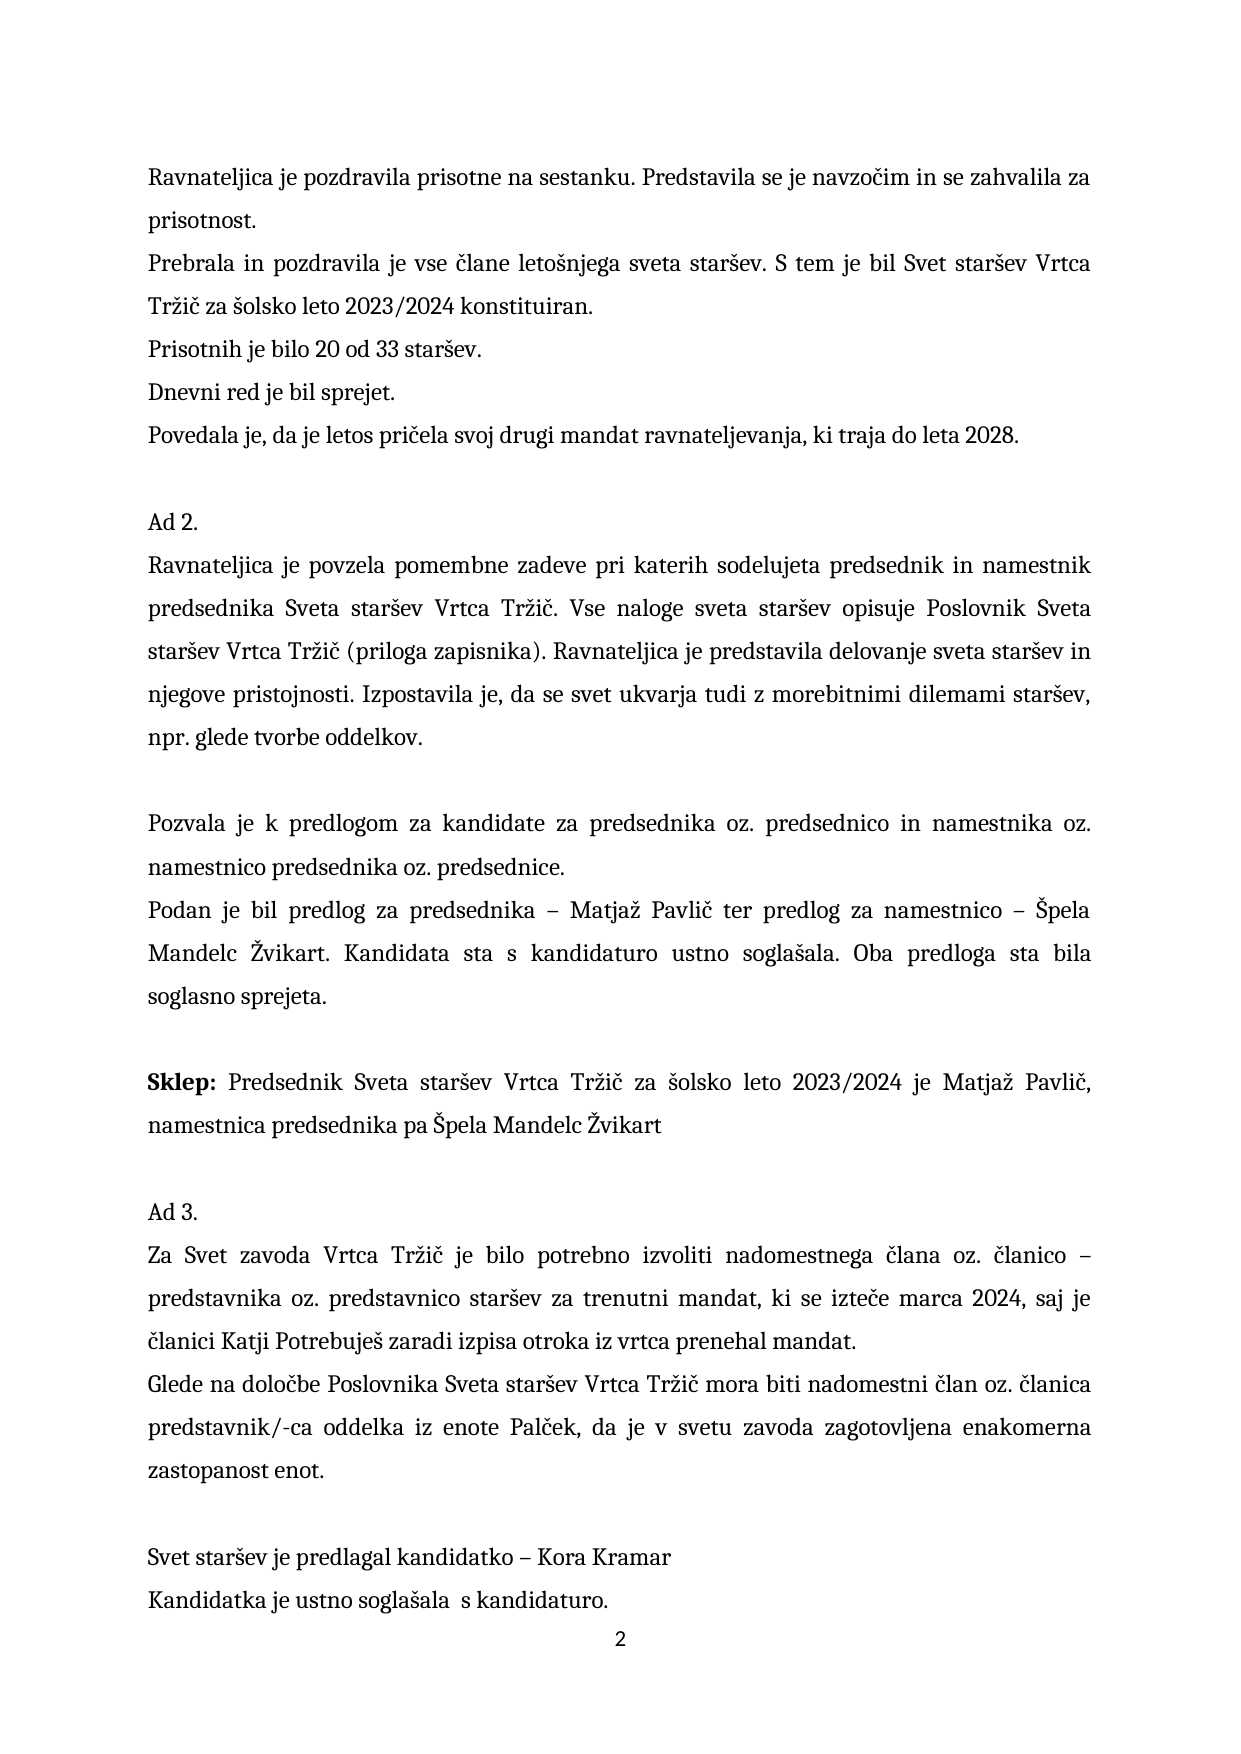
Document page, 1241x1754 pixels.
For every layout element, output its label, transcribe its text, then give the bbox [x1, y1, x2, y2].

text Sklep: Predsednik Sveta staršev Vrtca Tržič za šolsko leto 2023/2024 je Matjaž Pavlič, namestnica predsednika pa Špela Mandelc Žvikart [148, 1068, 1092, 1140]
text Prisotnih je bilo 20 od 33 staršev. [148, 335, 1092, 364]
text Ad 2. [148, 507, 1092, 536]
text Povedala je, da je letos pričela svoj drugi mandat ravnateljevanja, ki traja do leta 2028. [148, 421, 1092, 450]
text Kandidatka je ustno soglašala s kandidaturo. [148, 1586, 1092, 1614]
text Svet staršev je predlagal kandidatko – Kora Kramar [148, 1542, 1092, 1571]
text Ad 3. [148, 1197, 1092, 1226]
text Prebrala in pozdravila je vse člane letošnjega sveta staršev. S tem je bil Svet staršev Vrtca Tržič za šolsko leto 2023/2024 konstituiran. [148, 249, 1092, 321]
text Pozvala je k predlogom za kandidate za predsednika oz. predsednico in namestnika oz. namestnico predsednika oz. predsednice. [148, 809, 1092, 881]
text Glede na določbe Poslovnika Sveta staršev Vrtca Tržič mora biti nadomestni član oz. članica predstavnik/-ca oddelka iz enote Palček, da je v svetu zavoda zagotovljena enakomerna zastopanost enot. [148, 1370, 1092, 1485]
text Ravnateljica je pozdravila prisotne na sestanku. Predstavila se je navzočim in se zahvalila za prisotnost. [148, 162, 1092, 234]
text Ravnateljica je povzela pomembne zadeve pri katerih sodelujeta predsednik in namestnik predsednika Sveta staršev Vrtca Tržič. Vse naloge sveta staršev opisuje Poslovnik Sveta staršev Vrtca Tržič (priloga zapisnika). Ravnateljica je predstavila delovanje sveta staršev in njegove pristojnosti. Izpostavila je, da se svet ukvarja tudi z morebitnimi dilemami staršev, npr. glede tvorbe oddelkov. [148, 551, 1092, 752]
text Dnevni red je bil sprejet. [148, 378, 1092, 407]
text Podan je bil predlog za predsednika – Matjaž Pavlič ter predlog za namestnico – Špela Mandelc Žvikart. Kandidata sta s kandidaturo ustno soglašala. Oba predloga sta bila soglasno sprejeta. [148, 896, 1092, 1011]
text Za Svet zavoda Vrtca Tržič je bilo potrebno izvoliti nadomestnega člana oz. članico – predstavnika oz. predstavnico staršev za trenutni mandat, ki se izteče marca 2024, saj je članici Katji Potrebuješ zaradi izpisa otroka iz vrtca prenehal mandat. [148, 1241, 1092, 1356]
